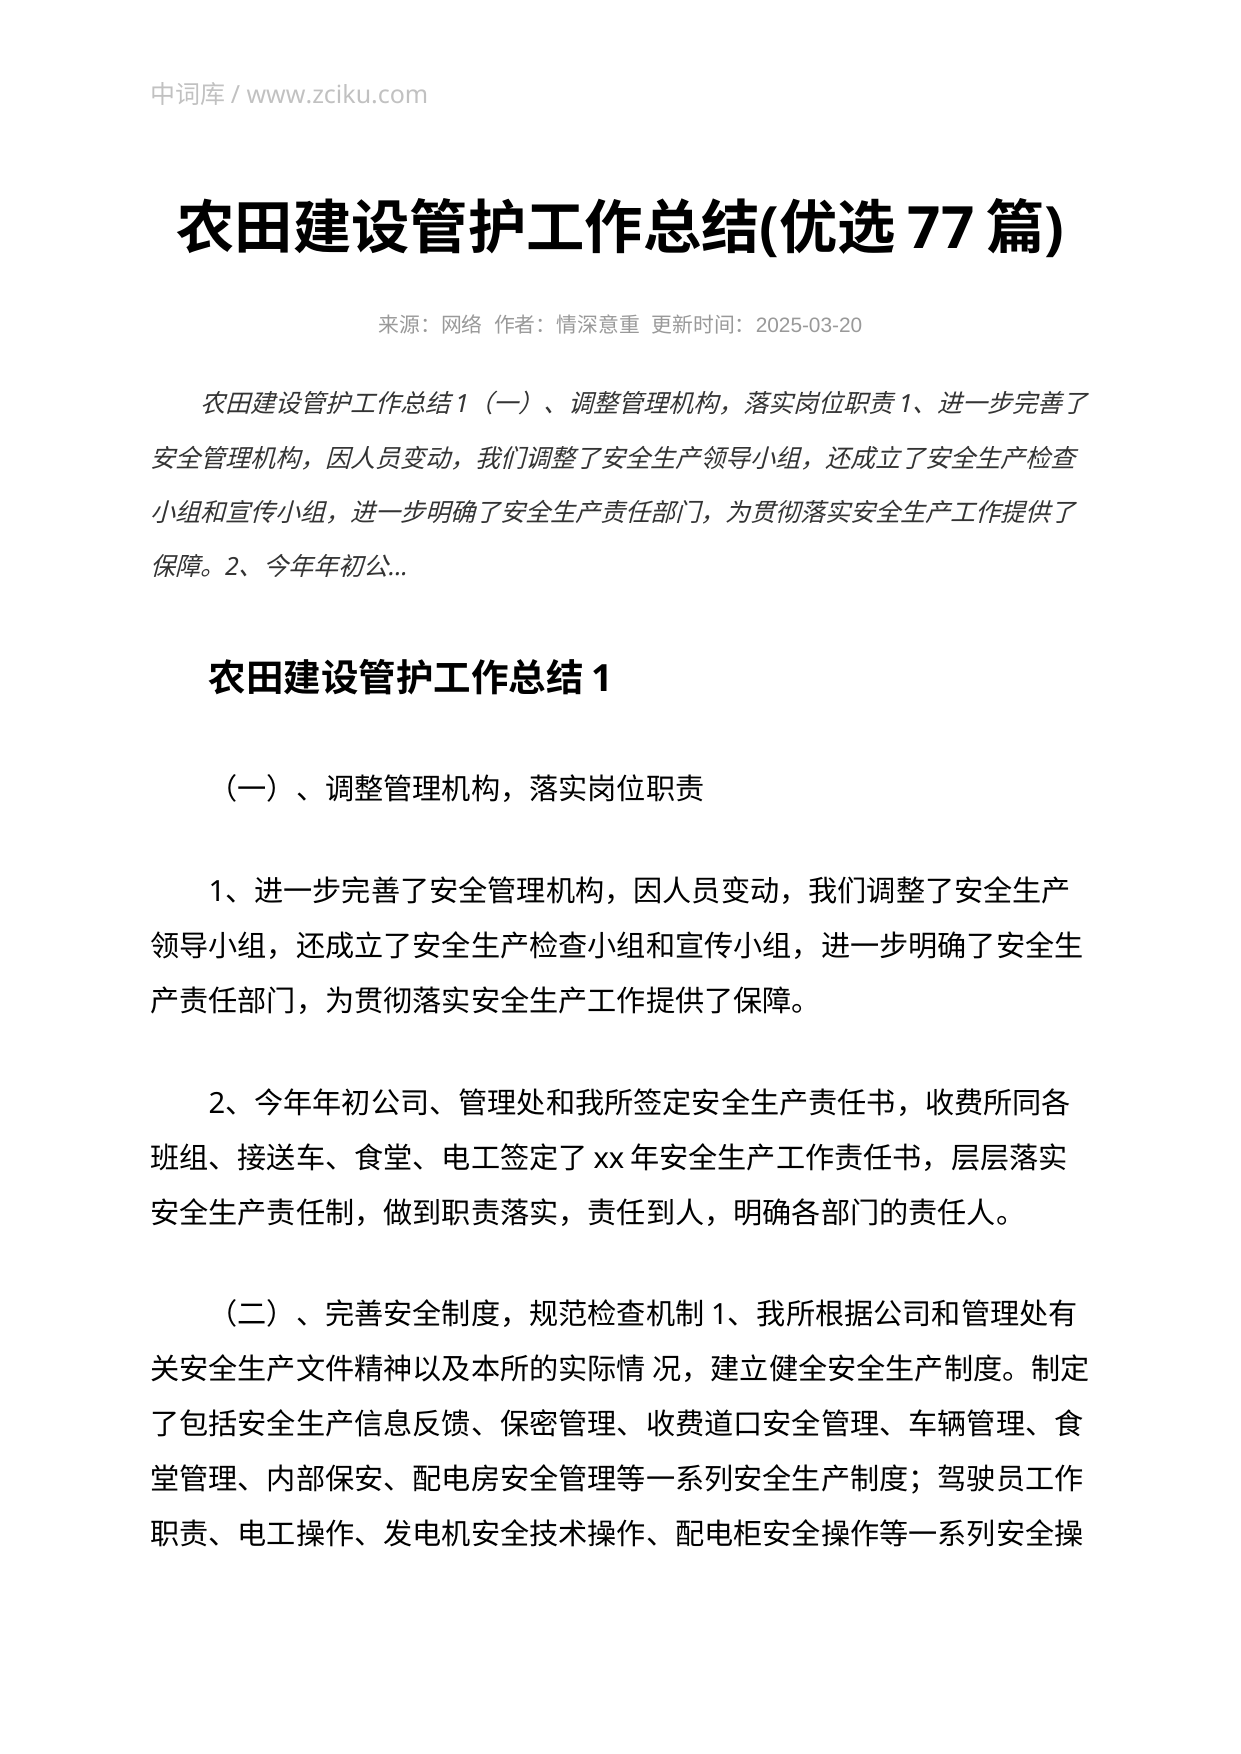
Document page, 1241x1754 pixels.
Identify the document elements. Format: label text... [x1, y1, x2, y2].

text 农田建设管护工作总结1（一）、调整管理机构，落实岗位职责1、进一步完善了安全管理机构，因人员变动，我们调整了安全生产领导小组，还成立了安全生产检查小组和宣传小组，进一步明确了安全生产责任部门，为贯彻落实安全生产工作提供了保障。2、今年年初公... [150, 384, 1090, 583]
subtitle 农田建设管护工作总结(优选77篇) [150, 181, 1090, 266]
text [150, 1291, 1090, 1553]
text 农田建设管护工作总结1 [150, 648, 1090, 703]
text 2、今年年初公司、管理处和我所签定安全生产责任书，收费所同各班组、接送车、食堂、电工签定了xx年安全生产工作责任书，层层落实安全生产责任制，做到职责落实，责任到人，明确各部门的责任人。 [150, 1079, 1090, 1231]
text 1、进一步完善了安全管理机构，因人员变动，我们调整了安全生产领导小组，还成立了安全生产检查小组和宣传小组，进一步明确了安全生产责任部门，为贯彻落实安全生产工作提供了保障。 [150, 867, 1090, 1020]
text （一）、调整管理机构，落实岗位职责 [150, 766, 1090, 808]
text 来源：网络 作者：情深意重 更新时间：2025-03-20 [150, 313, 1090, 337]
